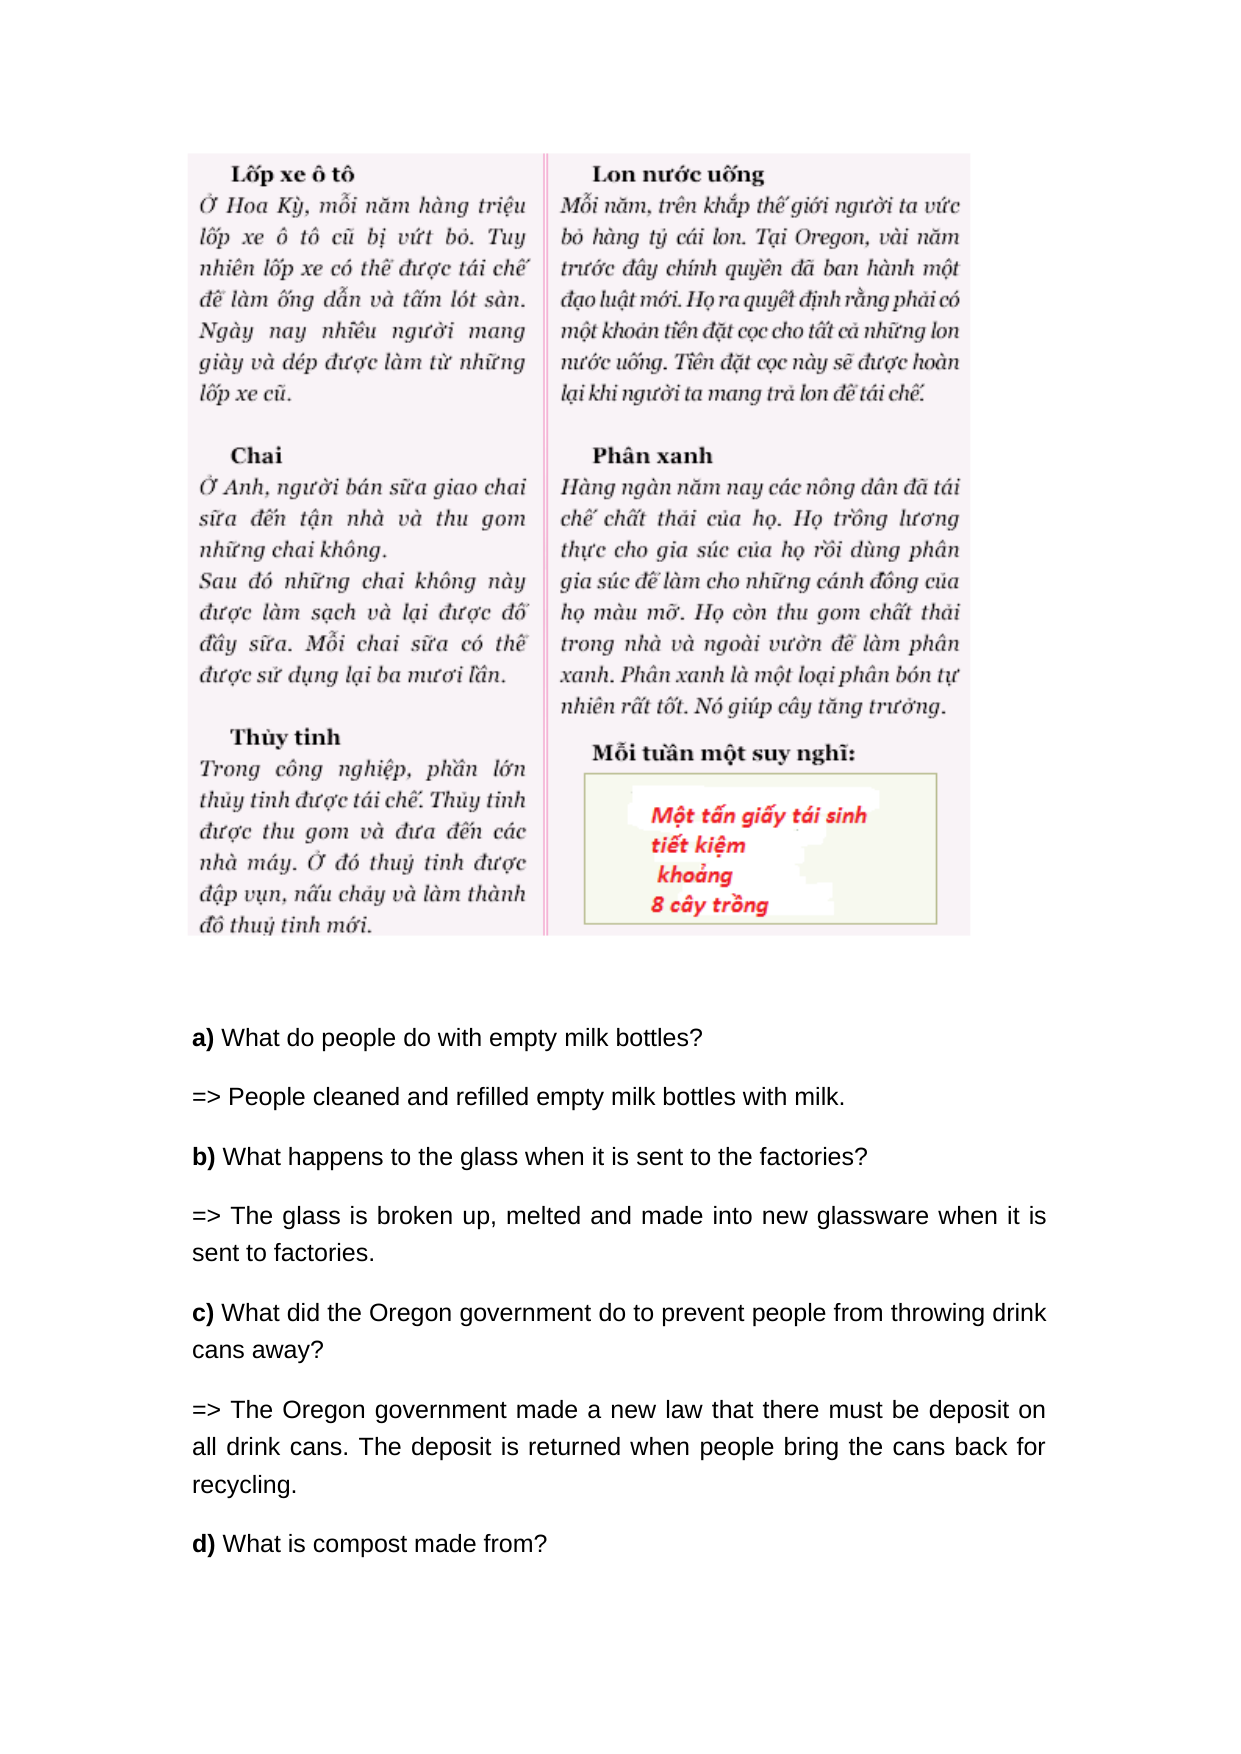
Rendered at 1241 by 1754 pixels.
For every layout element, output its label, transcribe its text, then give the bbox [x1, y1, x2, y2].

text c) What did the Oregon government do to prevent people from throwing drink cans away? [192, 1289, 1048, 1364]
text => The Oregon government made a new law that there must be deposit on all drink cans. The deposit is returned when people bring the cans back for recycling. [192, 1386, 1048, 1498]
text => People cleaned and refilled empty milk bottles with milk. [192, 1073, 1048, 1111]
picture [187, 150, 972, 939]
text b) What happens to the glass when it is sent to the factories? [192, 1133, 1048, 1170]
text => The glass is broken up, melted and made into new glassware when it is sent to factories. [192, 1192, 1048, 1267]
text d) What is compost made from? [192, 1520, 1048, 1558]
text a) What do people do with empty milk bottles? [192, 939, 1048, 1052]
